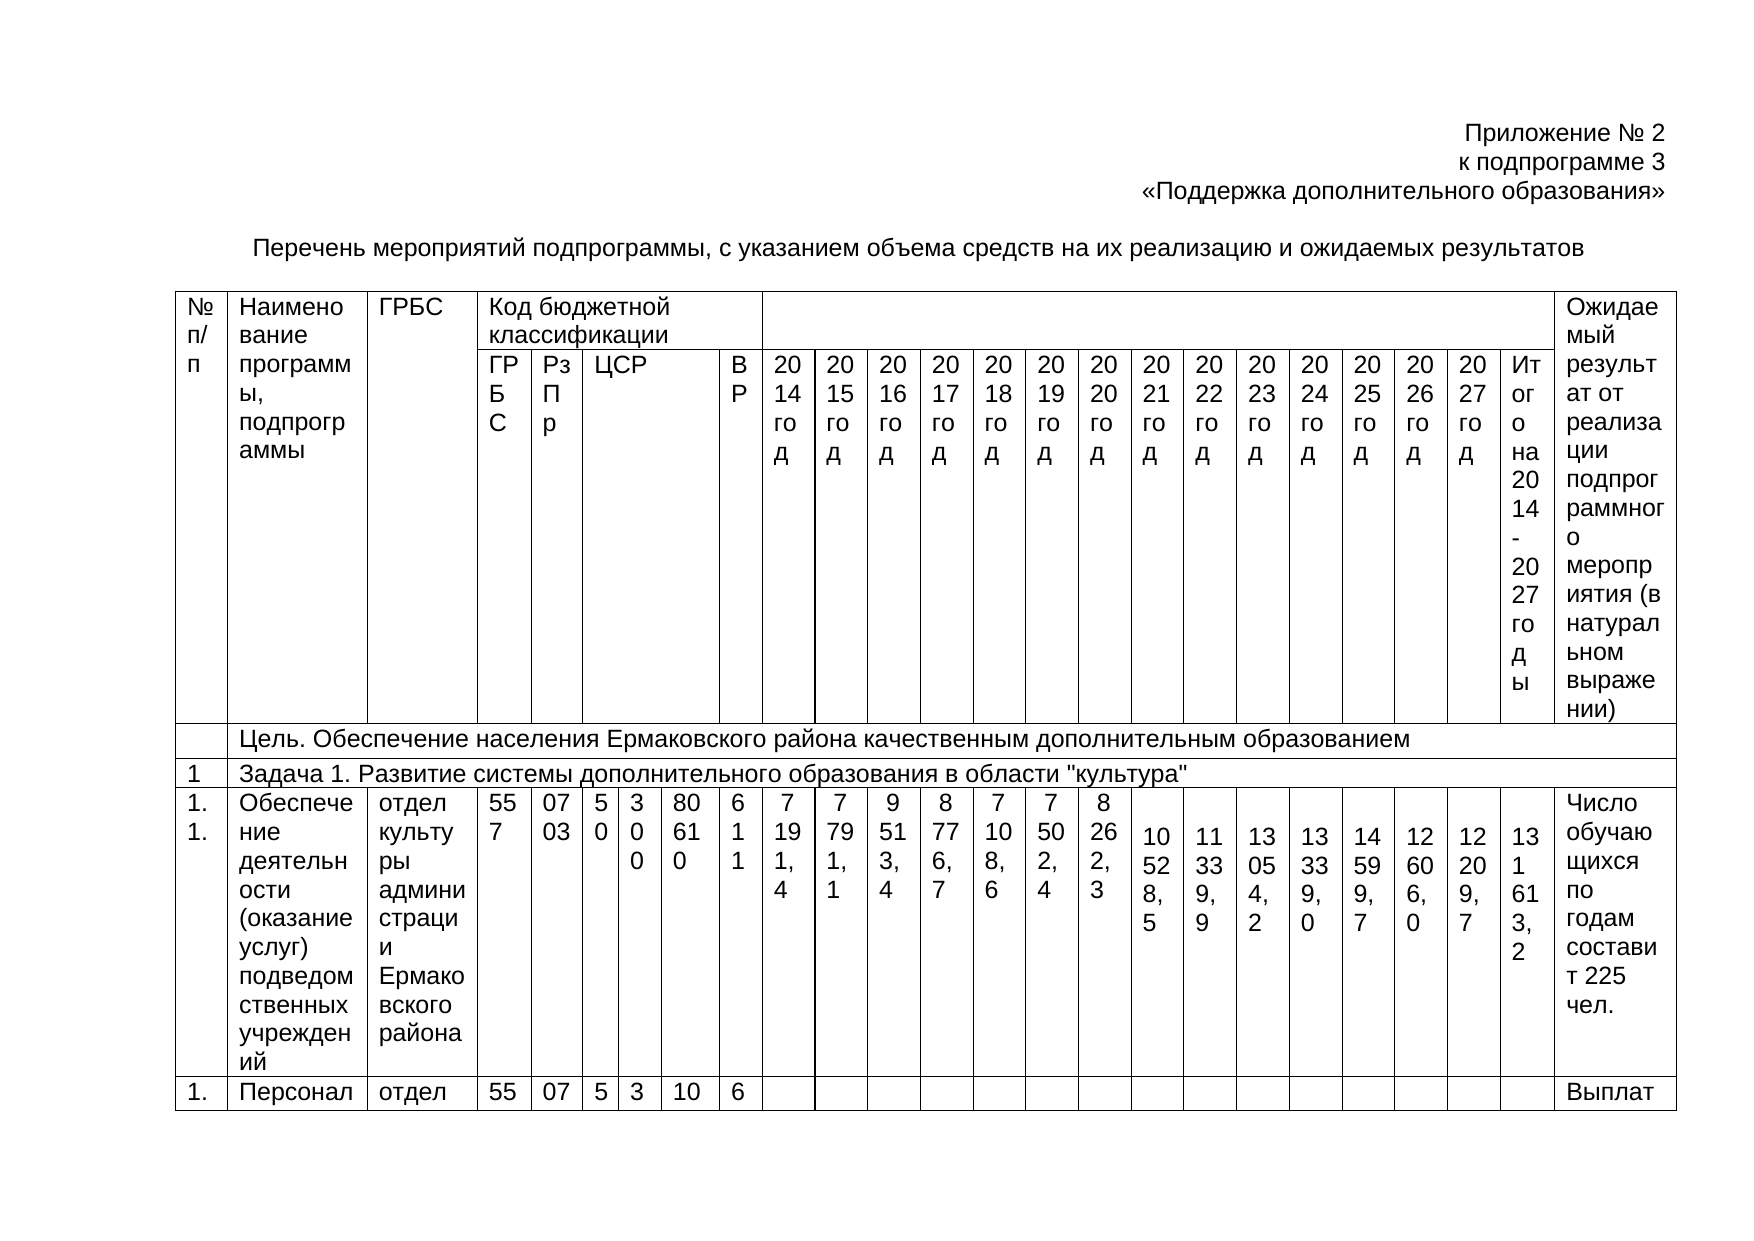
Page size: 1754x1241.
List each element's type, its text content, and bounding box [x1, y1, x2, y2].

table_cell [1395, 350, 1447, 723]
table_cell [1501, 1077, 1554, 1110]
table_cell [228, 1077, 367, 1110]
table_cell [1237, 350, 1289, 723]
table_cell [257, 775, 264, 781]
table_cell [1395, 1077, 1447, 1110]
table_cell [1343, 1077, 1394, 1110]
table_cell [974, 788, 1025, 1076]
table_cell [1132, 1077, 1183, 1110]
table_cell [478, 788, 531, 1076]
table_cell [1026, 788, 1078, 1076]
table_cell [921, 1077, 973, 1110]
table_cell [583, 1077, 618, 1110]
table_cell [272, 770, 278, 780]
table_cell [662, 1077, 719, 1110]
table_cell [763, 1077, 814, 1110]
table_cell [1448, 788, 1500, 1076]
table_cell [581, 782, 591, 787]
text «Поддержка дополнительного образования» [177, 176, 1665, 204]
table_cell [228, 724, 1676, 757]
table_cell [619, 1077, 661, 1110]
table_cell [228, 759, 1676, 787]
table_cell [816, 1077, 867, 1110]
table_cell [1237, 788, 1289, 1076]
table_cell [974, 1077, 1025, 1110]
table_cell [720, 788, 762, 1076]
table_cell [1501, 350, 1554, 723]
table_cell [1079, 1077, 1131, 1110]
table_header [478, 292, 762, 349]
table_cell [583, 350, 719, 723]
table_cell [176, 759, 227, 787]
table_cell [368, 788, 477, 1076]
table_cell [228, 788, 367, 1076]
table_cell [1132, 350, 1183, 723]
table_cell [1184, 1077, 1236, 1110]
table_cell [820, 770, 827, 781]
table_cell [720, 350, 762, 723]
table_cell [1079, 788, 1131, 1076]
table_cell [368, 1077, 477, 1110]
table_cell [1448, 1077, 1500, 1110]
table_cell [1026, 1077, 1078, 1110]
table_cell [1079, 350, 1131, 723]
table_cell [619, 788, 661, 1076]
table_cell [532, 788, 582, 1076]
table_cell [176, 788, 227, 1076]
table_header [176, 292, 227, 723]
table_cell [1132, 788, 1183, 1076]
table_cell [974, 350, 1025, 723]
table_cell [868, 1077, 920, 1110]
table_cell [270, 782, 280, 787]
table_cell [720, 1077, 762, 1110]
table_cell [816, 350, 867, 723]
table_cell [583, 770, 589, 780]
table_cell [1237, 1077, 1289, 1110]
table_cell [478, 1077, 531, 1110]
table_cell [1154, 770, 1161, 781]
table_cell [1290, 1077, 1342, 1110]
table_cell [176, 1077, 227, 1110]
text Приложение № 2 [177, 118, 1665, 147]
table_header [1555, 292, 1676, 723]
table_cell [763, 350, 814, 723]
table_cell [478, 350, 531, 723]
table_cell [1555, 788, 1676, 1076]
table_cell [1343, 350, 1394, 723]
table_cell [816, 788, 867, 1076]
text Перечень мероприятий подпрограммы, с указанием объема средств на их реализацию и ожидаемых результатов [177, 233, 1665, 262]
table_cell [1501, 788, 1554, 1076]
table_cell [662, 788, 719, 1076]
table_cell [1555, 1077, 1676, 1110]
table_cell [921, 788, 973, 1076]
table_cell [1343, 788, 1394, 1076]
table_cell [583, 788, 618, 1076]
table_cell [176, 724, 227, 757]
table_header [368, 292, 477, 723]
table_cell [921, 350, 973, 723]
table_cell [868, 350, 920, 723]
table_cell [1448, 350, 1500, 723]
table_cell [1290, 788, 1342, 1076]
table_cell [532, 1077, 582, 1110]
text к подпрограмме 3 [177, 147, 1665, 176]
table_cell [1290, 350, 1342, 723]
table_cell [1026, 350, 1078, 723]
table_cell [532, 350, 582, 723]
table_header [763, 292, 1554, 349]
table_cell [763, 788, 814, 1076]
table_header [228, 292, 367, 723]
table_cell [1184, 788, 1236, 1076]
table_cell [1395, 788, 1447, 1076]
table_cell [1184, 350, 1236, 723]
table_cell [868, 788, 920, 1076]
